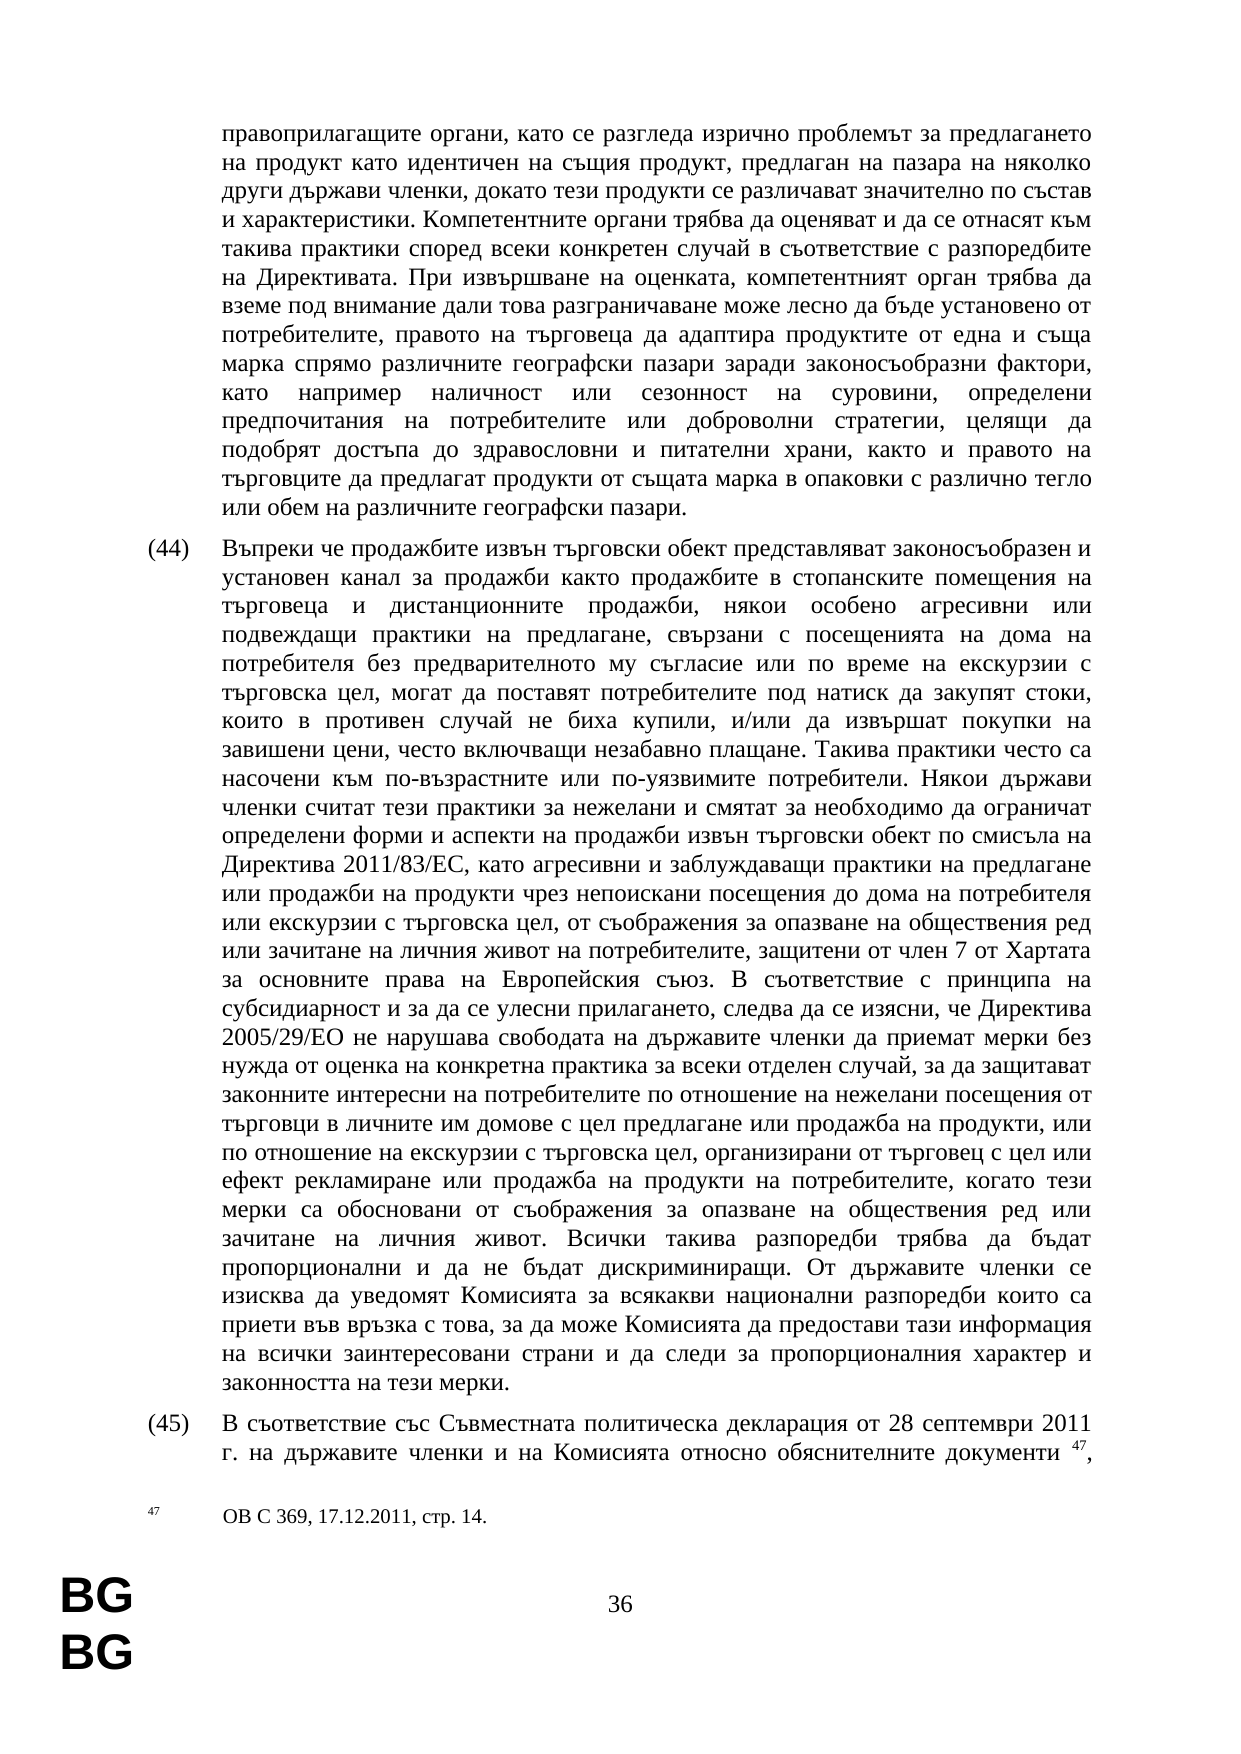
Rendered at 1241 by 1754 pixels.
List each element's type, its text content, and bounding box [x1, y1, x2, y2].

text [148, 1408, 1092, 1466]
text (44) Въпреки че продажбите извън търговски обект представляват законосъобразен и установен канал за продажби както продажбите в стопанските помещения на търговеца и дистанционните продажби, някои особено агресивни или подвеждащи практики на предлагане, свързани с посещенията на дома на потребителя без предварителното му съгласие или по време на екскурзии с търговска цел, могат да поставят потребителите под натиск да закупят стоки, които в противен случай не биха купили, и/или да извършат покупки на завишени цени, често включващи незабавно плащане. Такива практики често са насочени към по-възрастните или по-уязвимите потребители. Някои държави членки считат тези практики за нежелани и смятат за необходимо да ограничат определени форми и аспекти на продажби извън търговски обект по смисъла на Директива 2011/83/EС, като агресивни и заблуждаващи практики на предлагане или продажби на продукти чрез непоискани посещения до дома на потребителя или екскурзии с търговска цел, от съображения за опазване на обществения ред или зачитане на личния живот на потребителите, защитени от член 7 от Хартата за основните права на Европейския съюз. В съответствие с принципа на субсидиарност и за да се улесни прилагането, следва да се изясни, че Директива 2005/29/EО не нарушава свободата на държавите членки да приемат мерки без нужда от оценка на конкретна практика за всеки отделен случай, за да защитават законните интересни на потребителите по отношение на нежелани посещения от търговци в личните им домове с цел предлагане или продажба на продукти, или по отношение на екскурзии с търговска цел, организирани от търговец с цел или ефект рекламиране или продажба на продукти на потребителите, когато тези мерки са обосновани от съображения за опазване на обществения ред или зачитане на личния живот. Всички такива разпоредби трябва да бъдат пропорционални и да не бъдат дискриминиращи. От държавите членки се изисква да уведомят Комисията за всякакви национални разпоредби които са приети във връзка с това, за да може Комисията да предостави тази информация на всички заинтересовани страни и да следи за пропорционалния характер и законността на тези мерки. [148, 533, 1092, 1396]
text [148, 118, 1092, 521]
